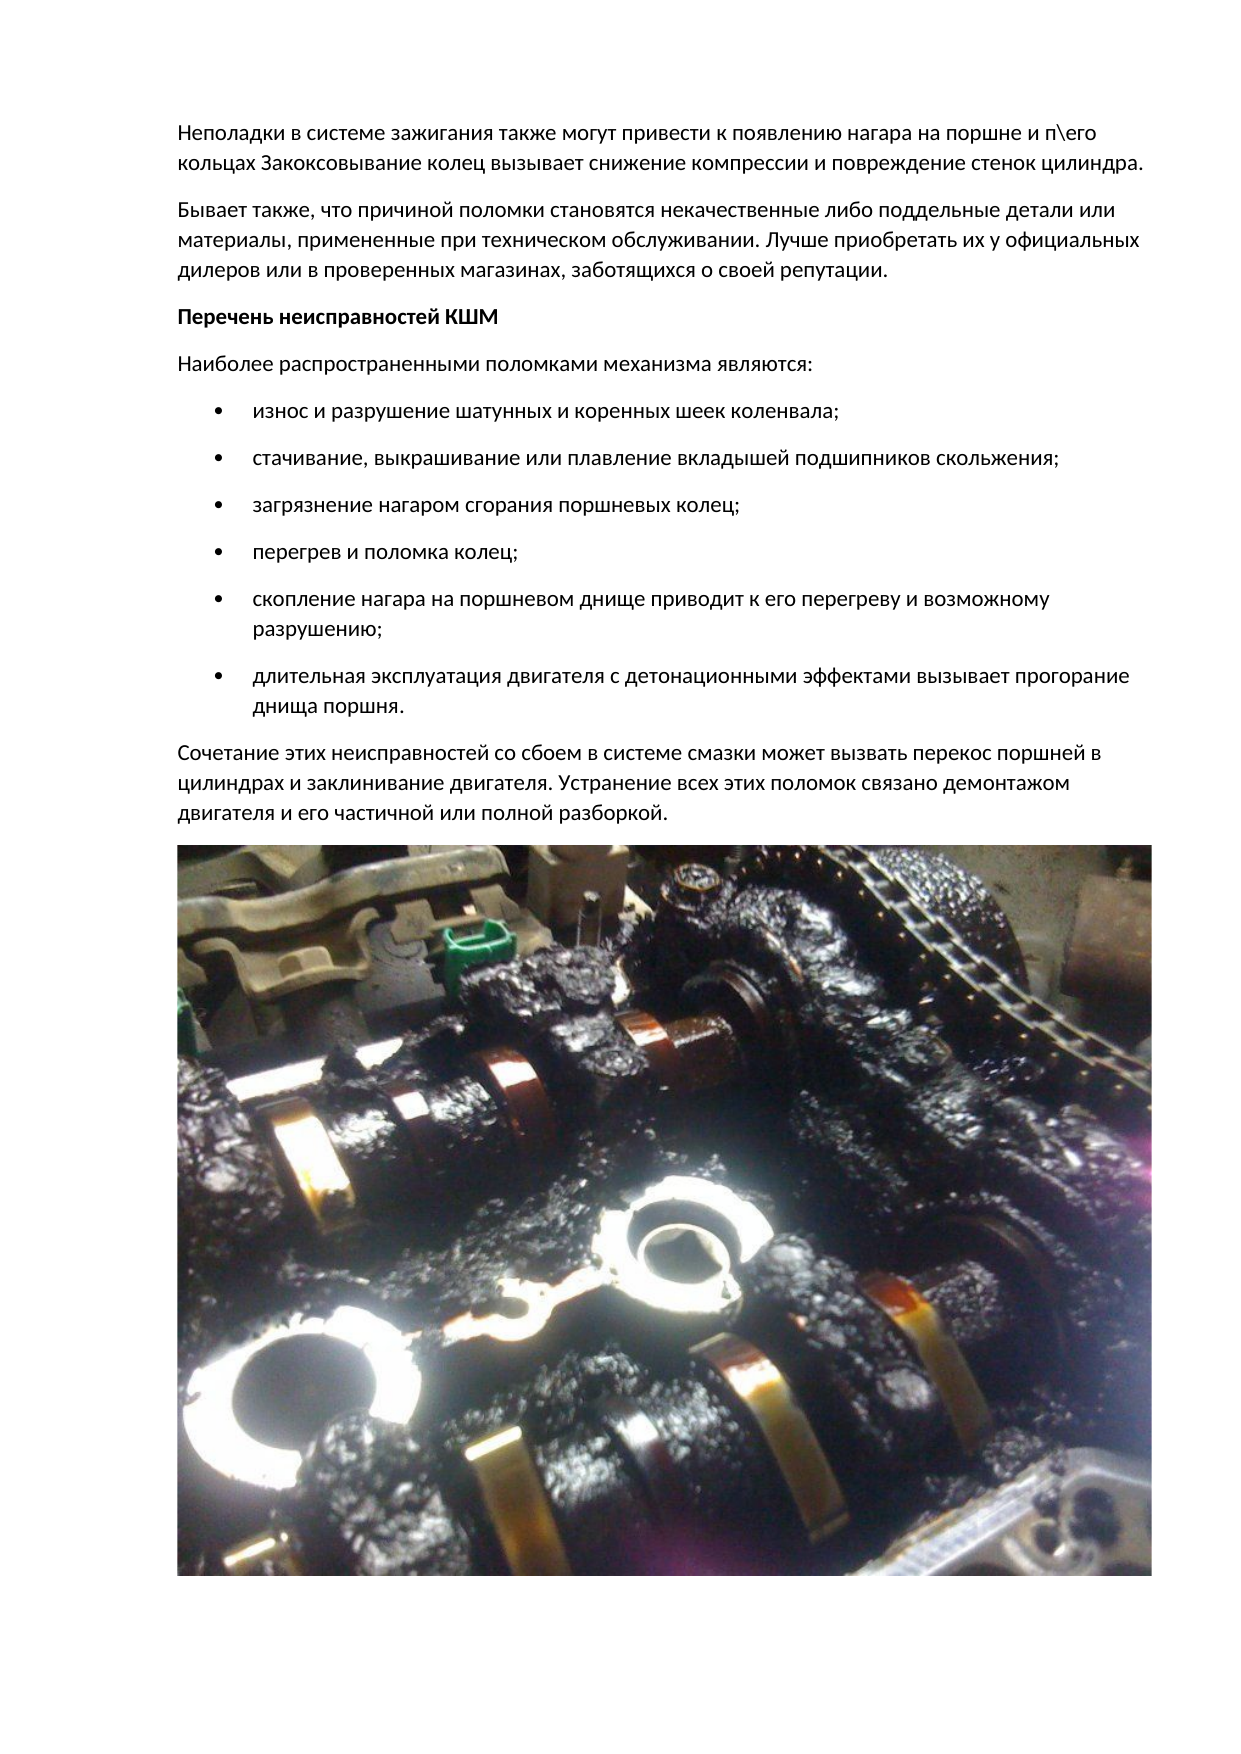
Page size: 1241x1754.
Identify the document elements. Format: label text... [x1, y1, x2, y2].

text Сочетание этих неисправностей со сбоем в системе смазки может вызвать перекос поршней в цилиндрах и заклинивание двигателя. Устранение всех этих поломок связано демонтажом двигателя и его частичной или полной разборкой. [177, 738, 1152, 826]
text Неполадки в системе зажигания также могут привести к появлению нагара на поршне и п\его кольцах Закоксовывание колец вызывает снижение компрессии и повреждение стенок цилиндра. [177, 118, 1152, 176]
list стачивание, выкрашивание или плавление вкладышей подшипников скольжения; [215, 443, 1152, 471]
list длительная эксплуатация двигателя с детонационными эффектами вызывает прогорание днища поршня. [215, 661, 1152, 719]
list перегрев и поломка колец; [215, 537, 1152, 565]
list загрязнение нагаром сгорания поршневых колец; [215, 490, 1152, 518]
text Наиболее распространенными поломками механизма являются: [177, 349, 1152, 377]
picture [177, 845, 1152, 1576]
list скопление нагара на поршневом днище приводит к его перегреву и возможному разрушению; [215, 584, 1152, 642]
text Перечень неисправностей КШМ [177, 302, 1152, 331]
text Бывает также, что причиной поломки становятся некачественные либо поддельные детали или материалы, примененные при техническом обслуживании. Лучше приобретать их у официальных дилеров или в проверенных магазинах, заботящихся о своей репутации. [177, 195, 1152, 284]
list износ и разрушение шатунных и коренных шеек коленвала; [215, 396, 1152, 424]
